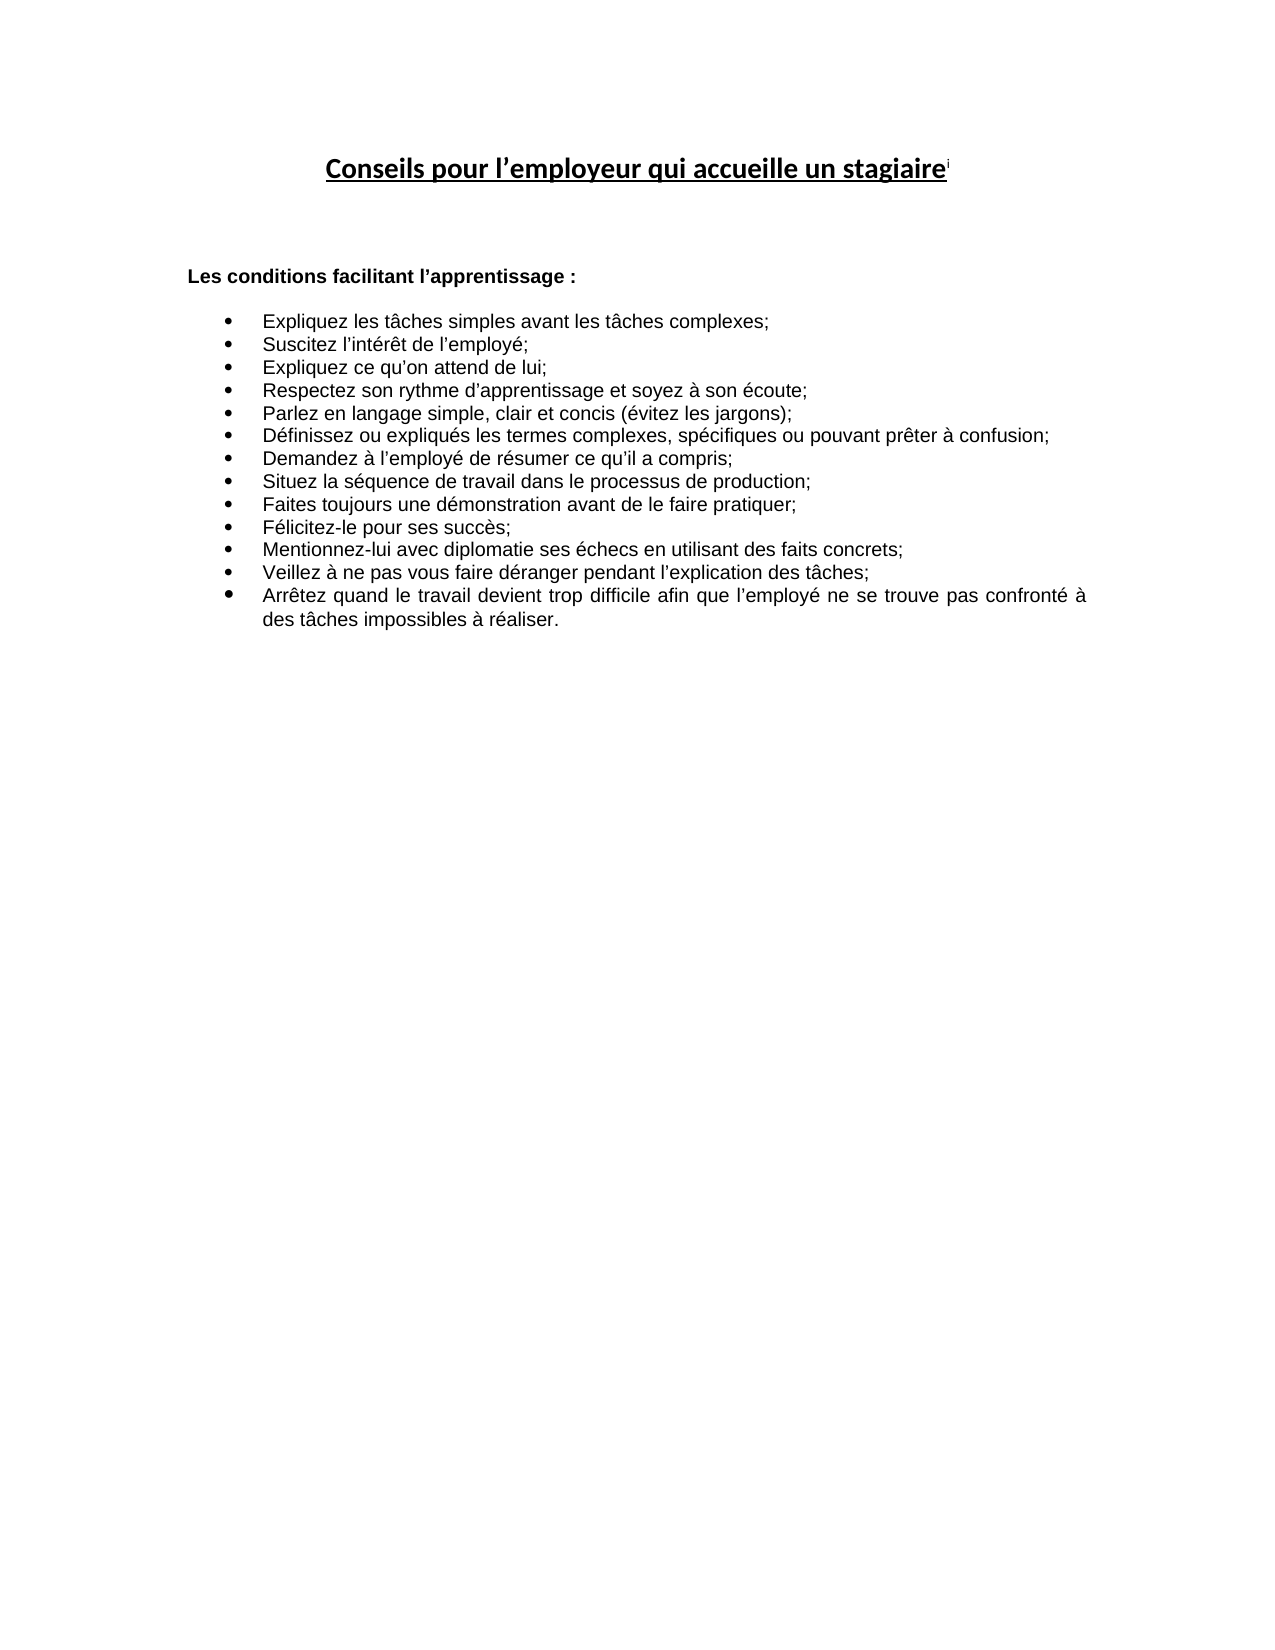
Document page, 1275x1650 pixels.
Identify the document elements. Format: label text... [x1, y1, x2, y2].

list Parlez en langage simple, clair et concis (évitez les jargons); [225, 401, 1087, 424]
list Expliquez les tâches simples avant les tâches complexes; [225, 310, 1087, 333]
list Expliquez ce qu’on attend de lui; [225, 356, 1087, 379]
text Les conditions facilitant l’apprentissage : [187, 265, 1087, 287]
list Mentionnez-lui avec diplomatie ses échecs en utilisant des faits concrets; [225, 538, 1087, 561]
list Veillez à ne pas vous faire déranger pendant l’explication des tâches; [225, 561, 1087, 584]
list Faites toujours une démonstration avant de le faire pratiquer; [225, 493, 1087, 516]
list Suscitez l’intérêt de l’employé; [225, 333, 1087, 356]
list Respectez son rythme d’apprentissage et soyez à son écoute; [225, 379, 1087, 401]
list Demandez à l’employé de résumer ce qu’il a compris; [225, 447, 1087, 470]
list Arrêtez quand le travail devient trop difficile afin que l’employé ne se trouve pas confronté à des tâches impossibles à réaliser. [225, 584, 1087, 630]
list Situez la séquence de travail dans le processus de production; [225, 470, 1087, 493]
text Conseils pour l’employeur qui accueille un stagiaire [187, 150, 1087, 186]
list Félicitez-le pour ses succès; [225, 516, 1087, 538]
list Définissez ou expliqués les termes complexes, spécifiques ou pouvant prêter à confusion; [225, 424, 1087, 447]
